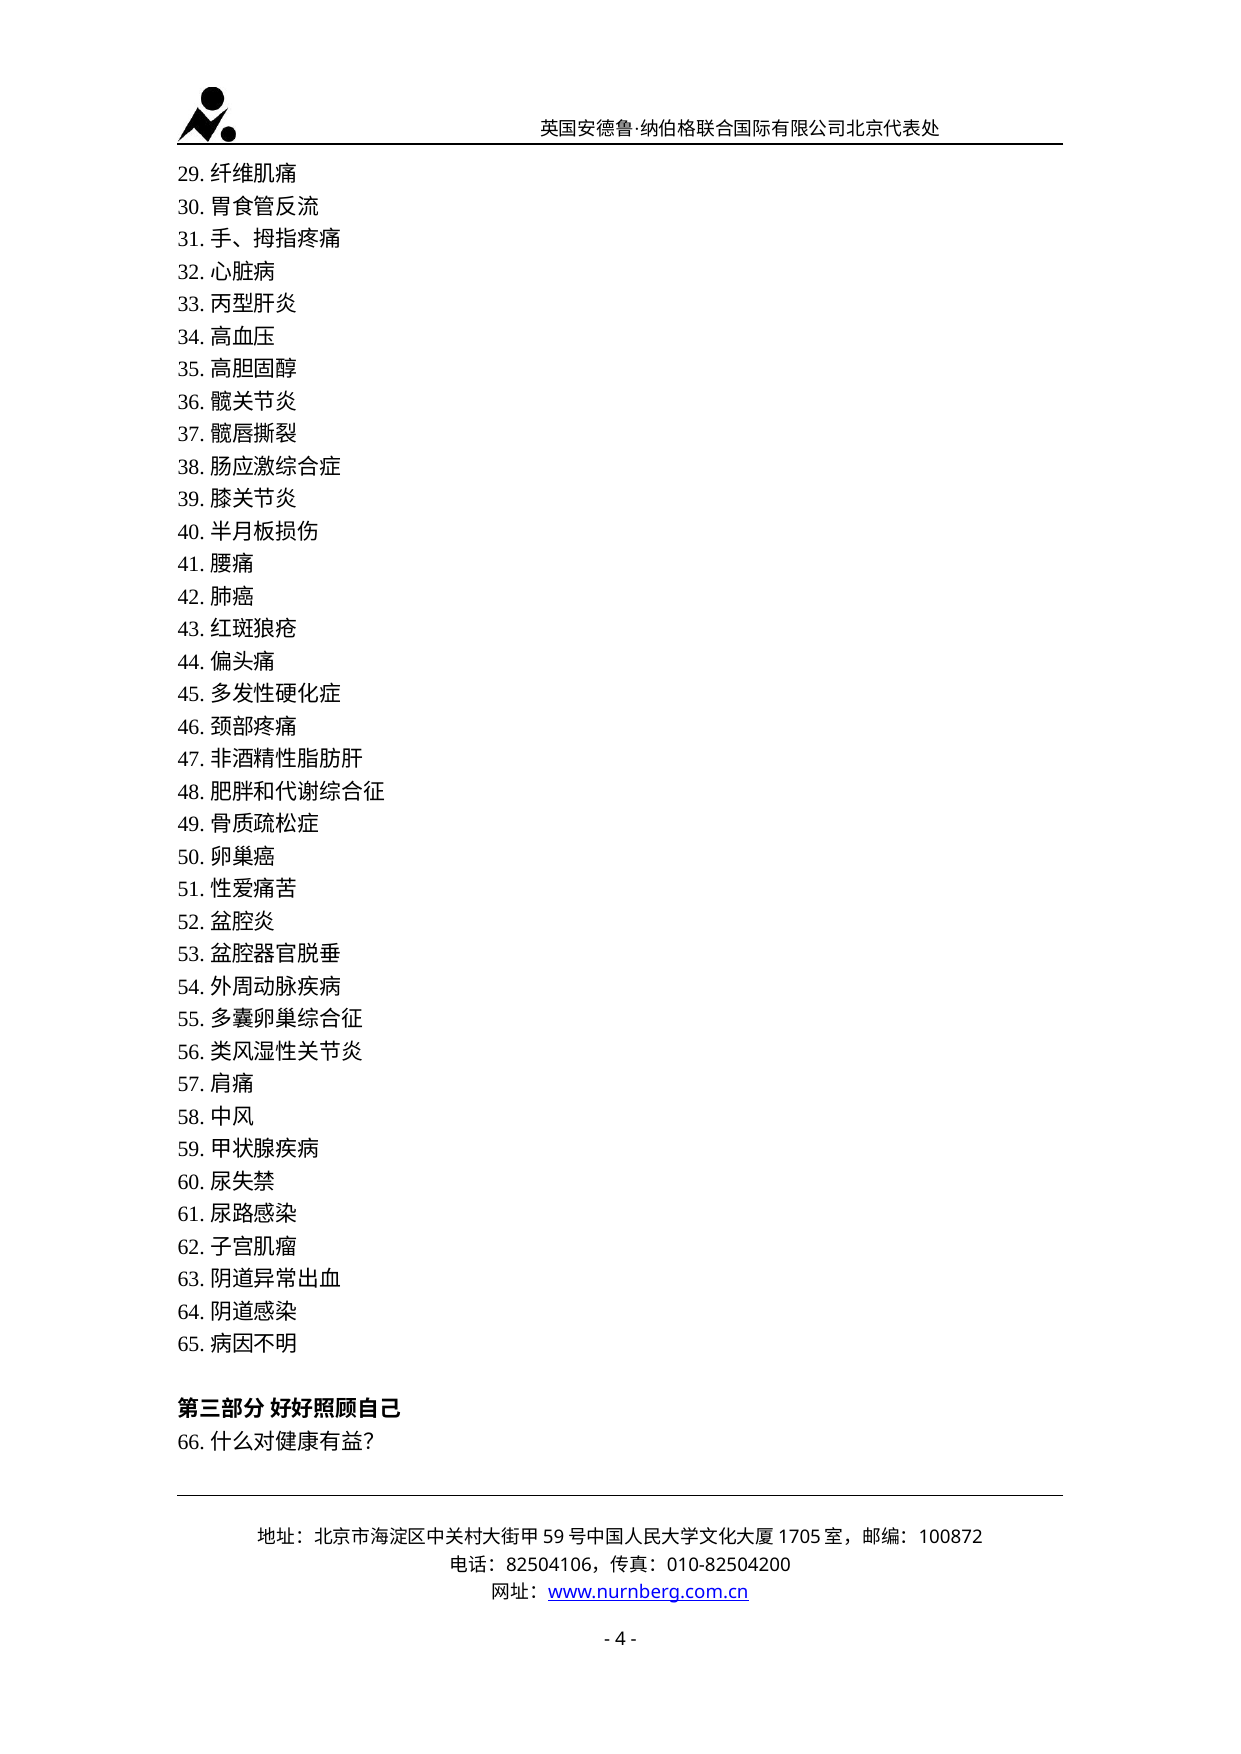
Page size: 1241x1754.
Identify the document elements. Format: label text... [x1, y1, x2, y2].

list 盆腔器官脱垂 [177, 936, 1019, 968]
list 中风 [177, 1098, 1019, 1131]
list 腰痛 [177, 546, 1019, 578]
list 阴道感染 [177, 1293, 1019, 1326]
list 病因不明 [177, 1326, 1019, 1358]
list 手、拇指疼痛 [177, 221, 1019, 253]
list 骨质疏松症 [177, 806, 1019, 838]
list 纤维肌痛 [177, 156, 1019, 188]
list 丙型肝炎 [177, 286, 1019, 318]
list 什么对健康有益？ [177, 1423, 1019, 1456]
list 高血压 [177, 318, 1019, 351]
list 肠应激综合症 [177, 448, 1019, 481]
list 肥胖和代谢综合征 [177, 773, 1019, 806]
list 髋关节炎 [177, 383, 1019, 416]
list 尿路感染 [177, 1196, 1019, 1228]
list 好好照顾自己 [177, 1391, 1019, 1423]
list 卵巢癌 [177, 838, 1019, 871]
list 心脏病 [177, 253, 1019, 286]
list 肩痛 [177, 1066, 1019, 1098]
list 胃食管反流 [177, 188, 1019, 221]
list 甲状腺疾病 [177, 1131, 1019, 1163]
list 膝关节炎 [177, 481, 1019, 513]
list 多发性硬化症 [177, 676, 1019, 708]
list 多囊卵巢综合征 [177, 1001, 1019, 1033]
list 红斑狼疮 [177, 611, 1019, 643]
list 阴道异常出血 [177, 1261, 1019, 1293]
picture [177, 87, 236, 142]
list 盆腔炎 [177, 903, 1019, 936]
list 偏头痛 [177, 643, 1019, 676]
list 颈部疼痛 [177, 708, 1019, 741]
list 非酒精性脂肪肝 [177, 741, 1019, 773]
list 肺癌 [177, 578, 1019, 611]
list 髋唇撕裂 [177, 416, 1019, 448]
list 子宫肌瘤 [177, 1228, 1019, 1261]
list 半月板损伤 [177, 513, 1019, 546]
list 外周动脉疾病 [177, 968, 1019, 1001]
list 高胆固醇 [177, 351, 1019, 383]
list 尿失禁 [177, 1163, 1019, 1196]
list 类风湿性关节炎 [177, 1033, 1019, 1066]
list 性爱痛苦 [177, 871, 1019, 903]
